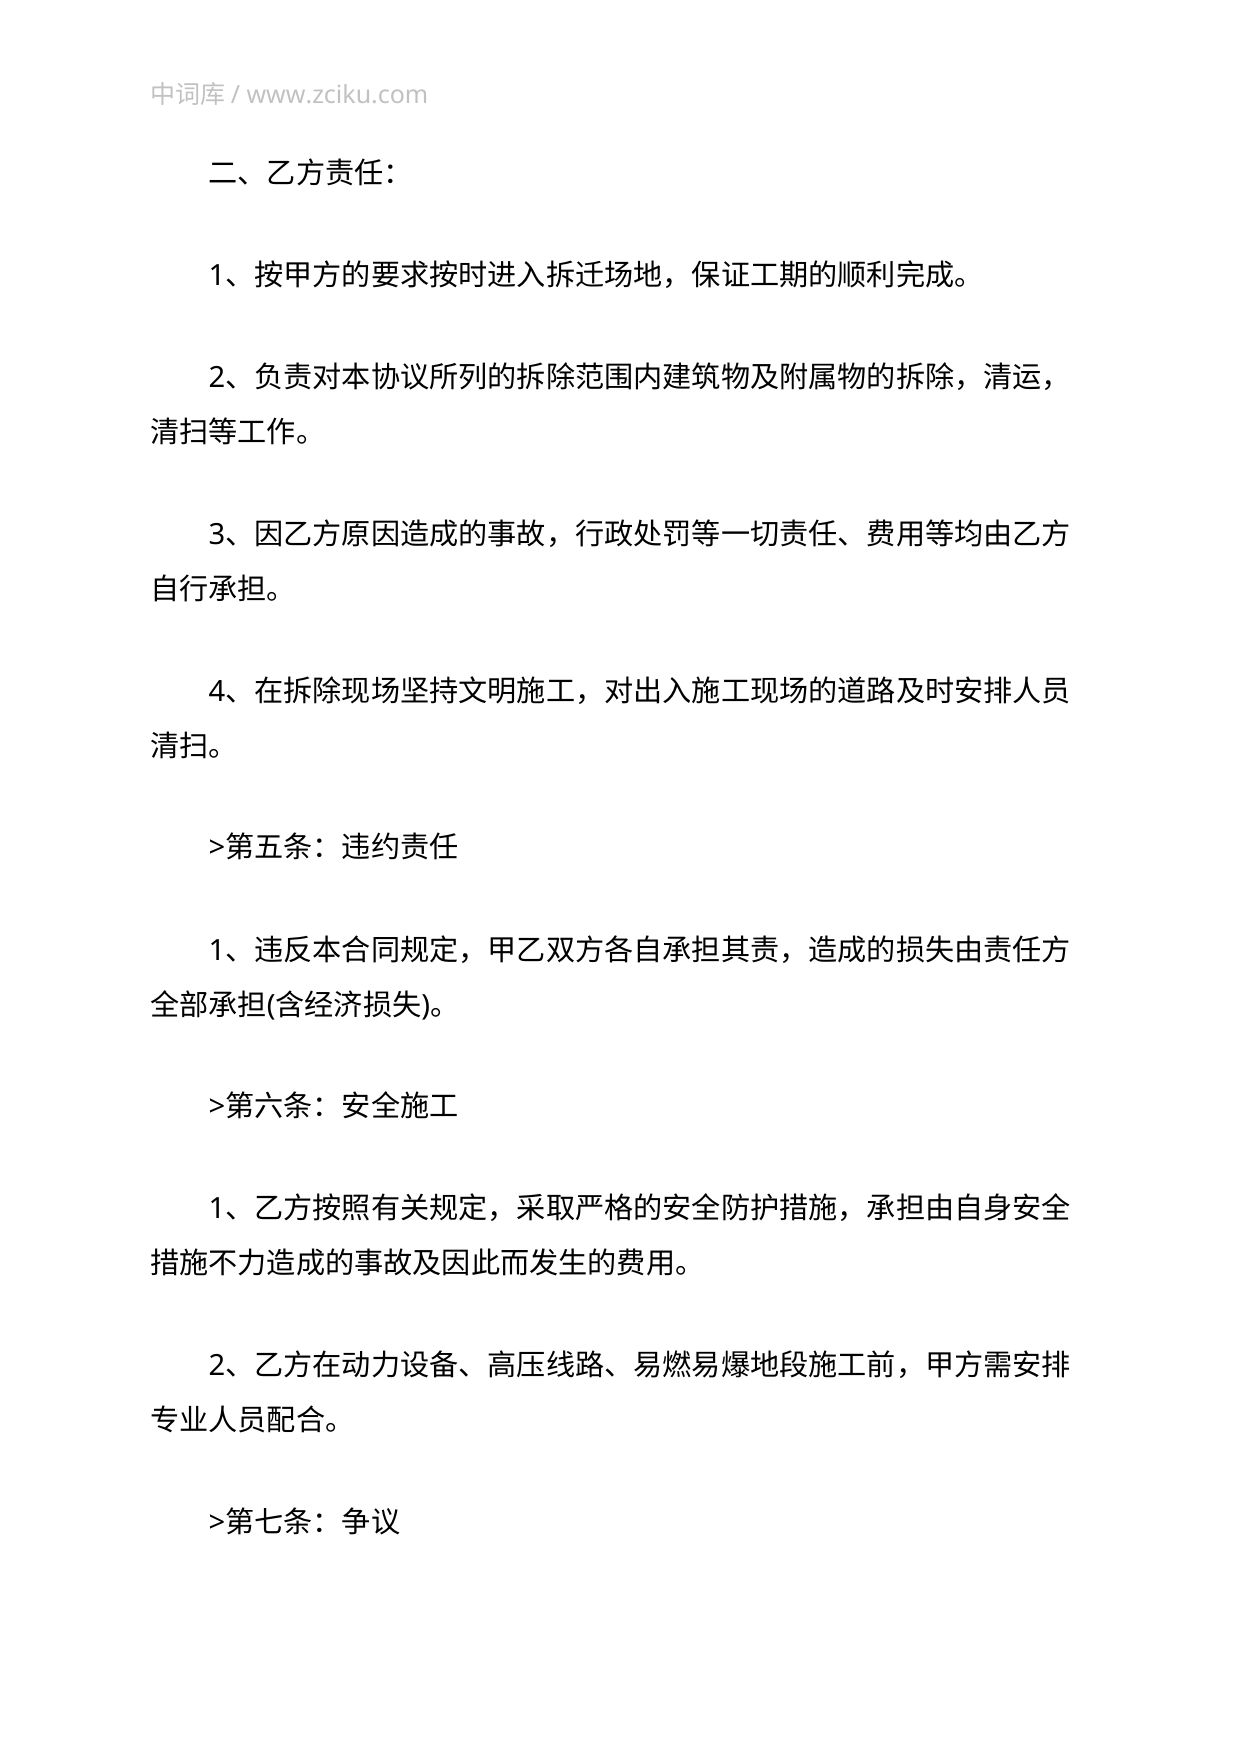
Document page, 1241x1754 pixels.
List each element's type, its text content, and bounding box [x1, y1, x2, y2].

text 1、违反本合同规定，甲乙双方各自承担其责，造成的损失由责任方全部承担(含经济损失)。 [150, 926, 1090, 1023]
text 2、乙方在动力设备、高压线路、易燃易爆地段施工前，甲方需安排专业人员配合。 [150, 1342, 1090, 1439]
text 4、在拆除现场坚持文明施工，对出入施工现场的道路及时安排人员清扫。 [150, 667, 1090, 764]
text >第七条：争议 [150, 1498, 1090, 1541]
text 3、因乙方原因造成的事故，行政处罚等一切责任、费用等均由乙方自行承担。 [150, 511, 1090, 608]
text >第六条：安全施工 [150, 1083, 1090, 1125]
text 1、按甲方的要求按时进入拆迁场地，保证工期的顺利完成。 [150, 252, 1090, 294]
text >第五条：违约责任 [150, 824, 1090, 866]
text 2、负责对本协议所列的拆除范围内建筑物及附属物的拆除，清运，清扫等工作。 [150, 354, 1090, 451]
text 1、乙方按照有关规定，采取严格的安全防护措施，承担由自身安全措施不力造成的事故及因此而发生的费用。 [150, 1185, 1090, 1282]
text 二、乙方责任： [150, 150, 1090, 192]
